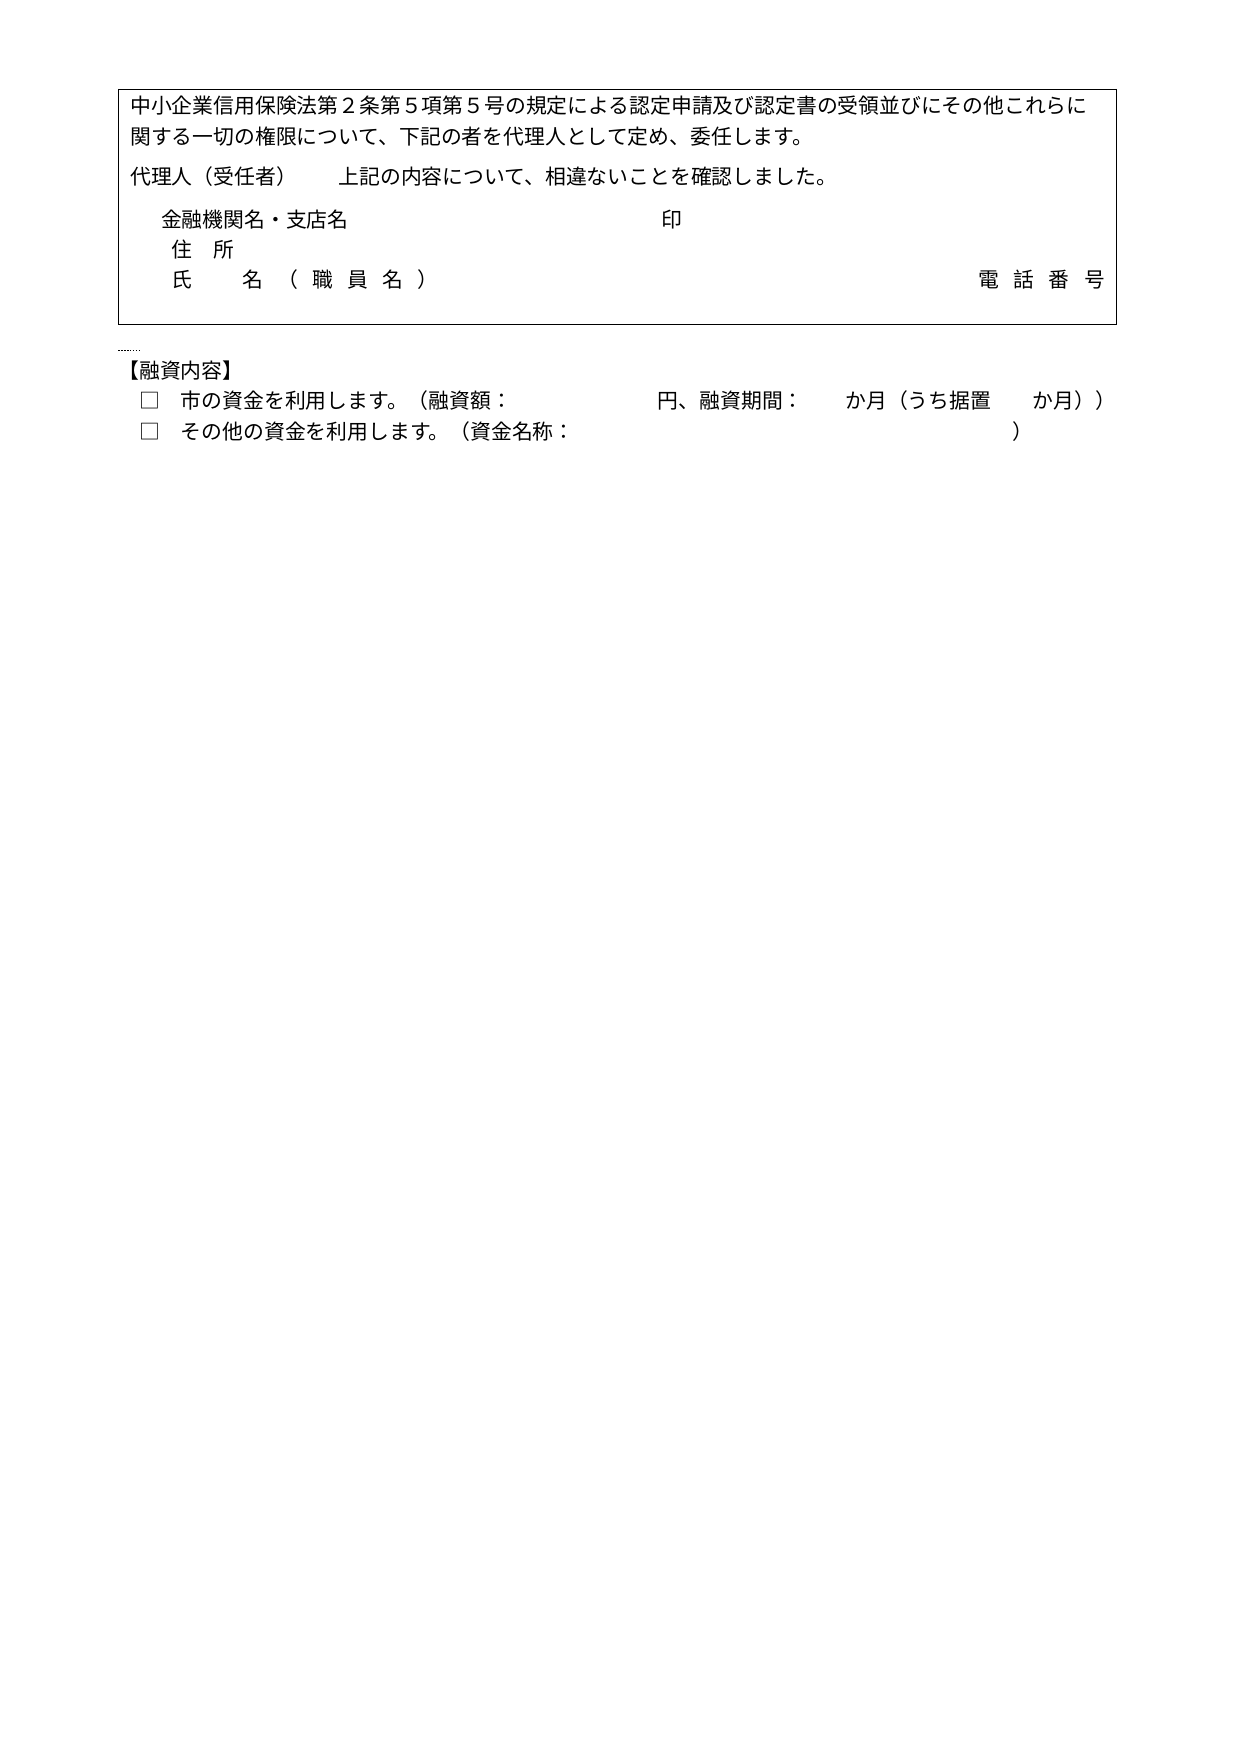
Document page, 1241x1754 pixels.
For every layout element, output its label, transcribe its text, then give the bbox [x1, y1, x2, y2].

text □ 市の資金を利用します。（融資額： 円、融資期間： か月（うち据置 か月）） [118, 385, 1122, 415]
text □ その他の資金を利用します。（資金名称： ） [118, 415, 1122, 445]
text 【融資内容】 [118, 354, 1122, 385]
table_header 中小企業信用保険法第２条第５項第５号の規定による認定申請及び認定書の受領並びにその他これらに関する一切の権限について、下記の者を代理人として定め、委任します。 代理人（受任者） 上記の内容について、相違ないことを確認しました。 金融機関名・支店名 印 住 所 氏 名（職員名） 電話番号 [119, 90, 1116, 324]
